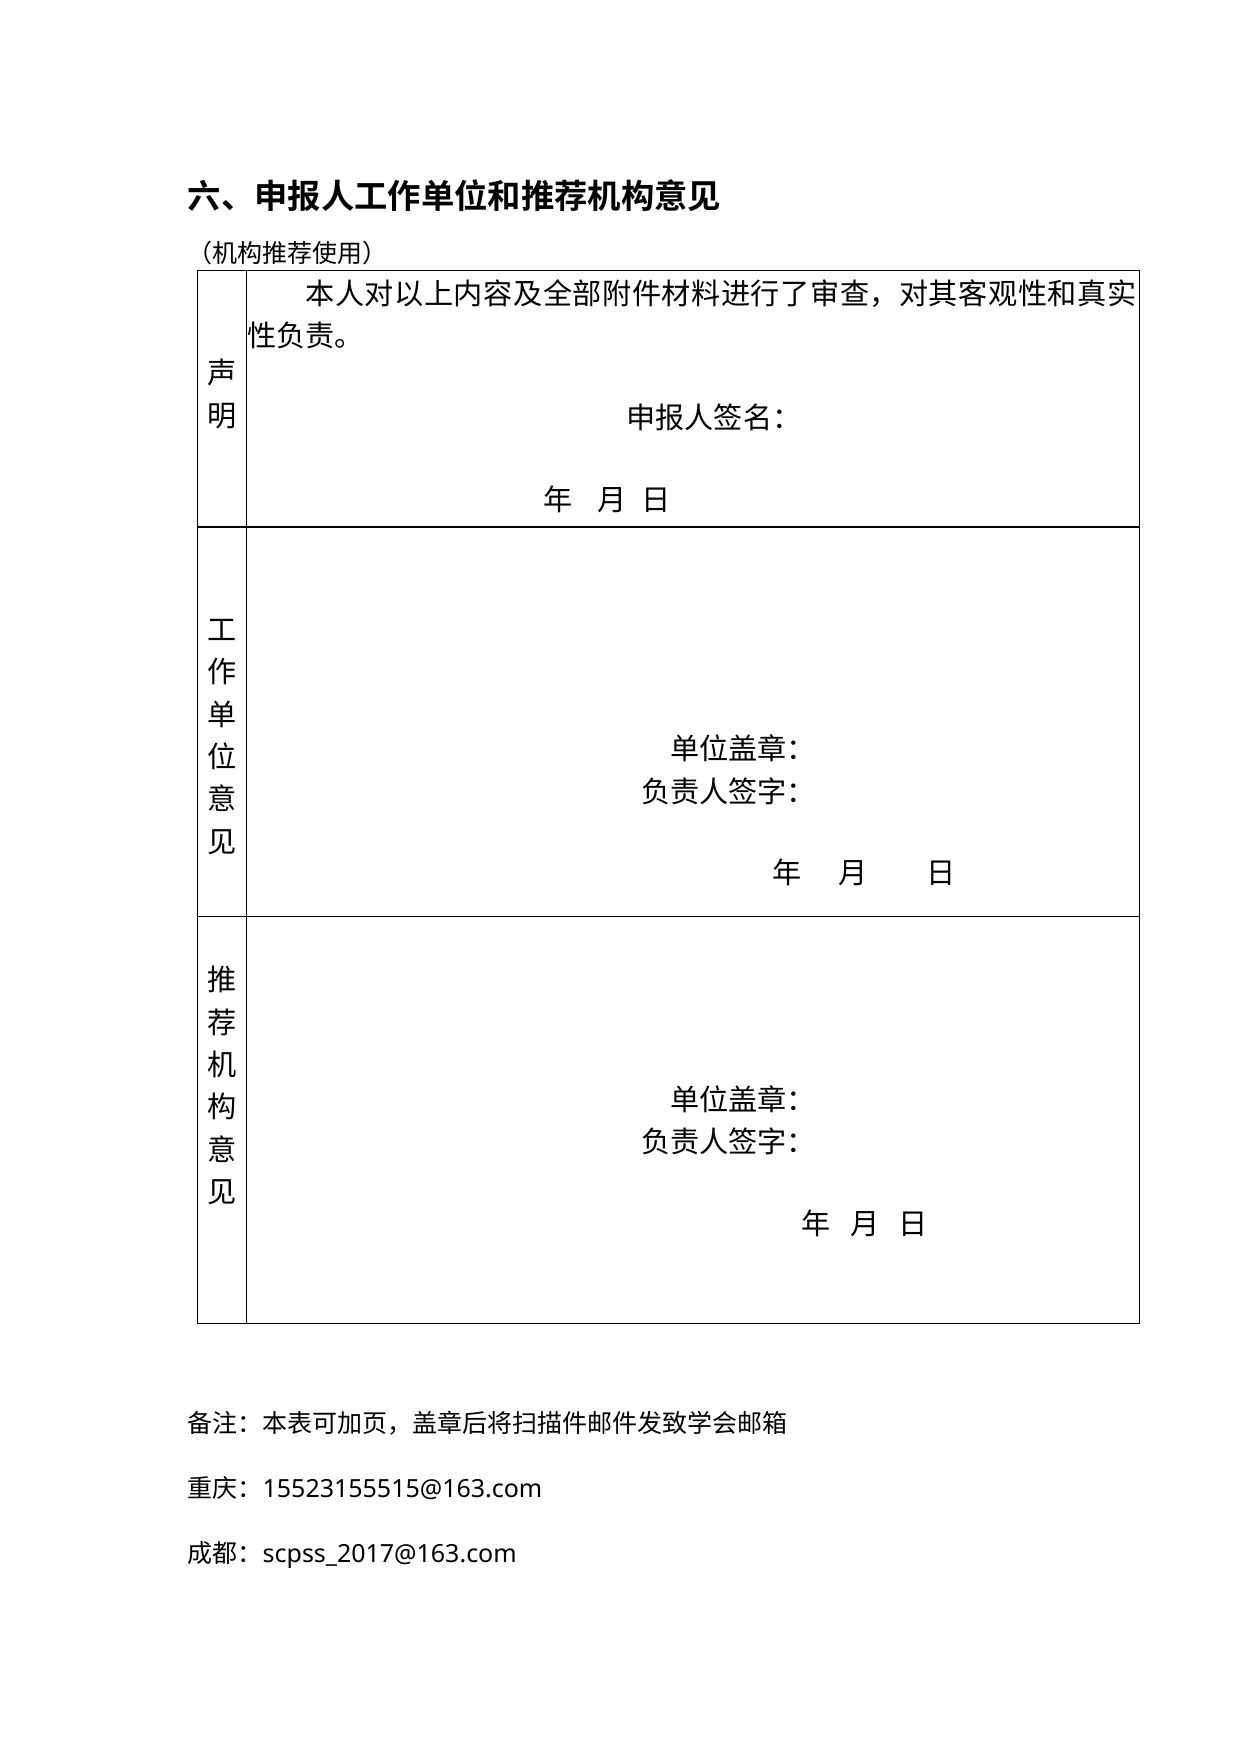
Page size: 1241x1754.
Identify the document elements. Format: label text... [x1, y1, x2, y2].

table_header 声 明 [198, 271, 246, 526]
table_cell 工 作 单 位 意 见 [198, 528, 246, 916]
table_cell 单位盖章： 负责人签字： 年 月 日 [247, 528, 1139, 916]
table_cell 推 荐 机构意 见 [198, 917, 246, 1323]
text 重庆：15523155515@163.com [187, 1454, 1053, 1519]
table_header 本人对以上内容及全部附件材料进行了审查，对其客观性和真实性负责。 申报人签名： 年 月 日 [247, 271, 1139, 526]
text 成都：scpss_2017@163.com [187, 1519, 1053, 1584]
text （机构推荐使用） [187, 233, 1053, 269]
text 备注：本表可加页，盖章后将扫描件邮件发致学会邮箱 [187, 1389, 1053, 1454]
table_cell 单位盖章： 负责人签字： 年 月 日 [247, 917, 1139, 1323]
title 六、申报人工作单位和推荐机构意见 [187, 162, 1053, 227]
